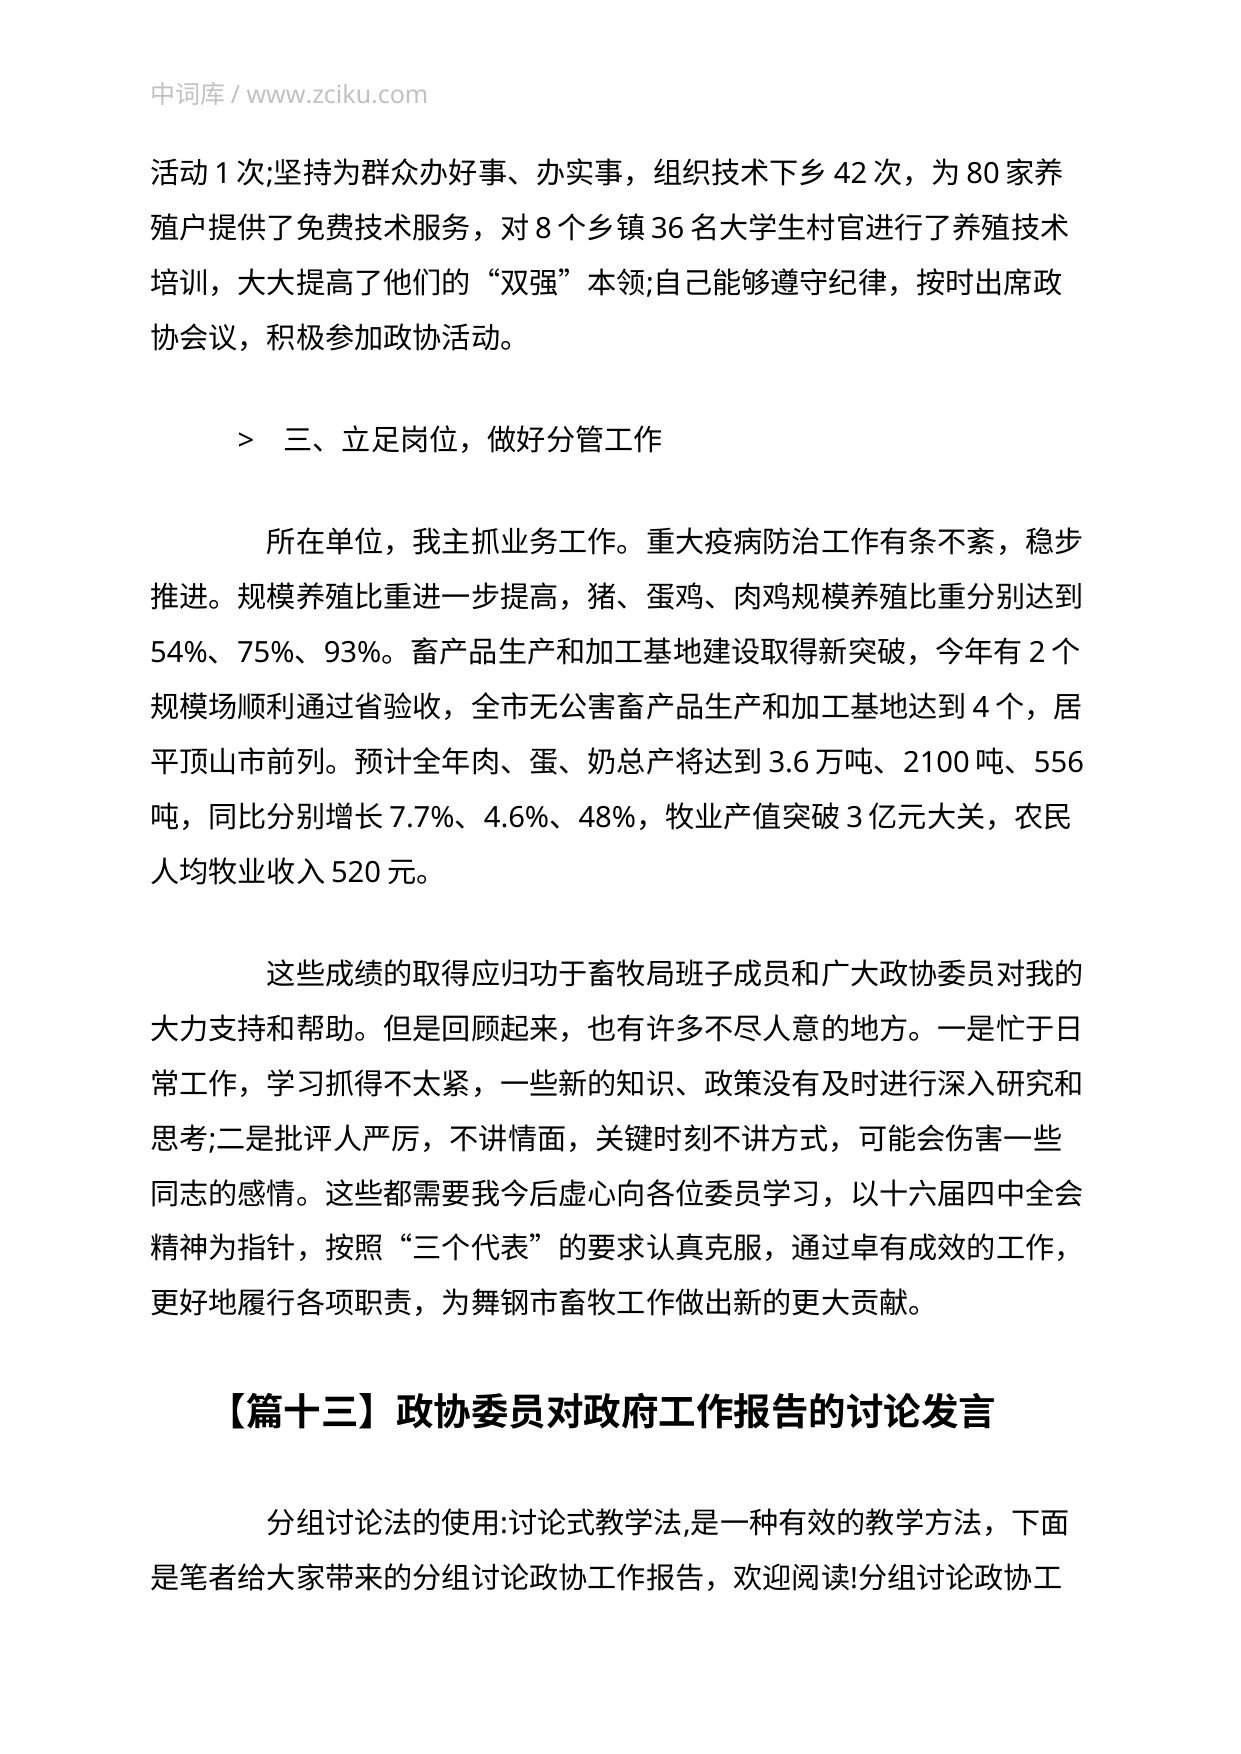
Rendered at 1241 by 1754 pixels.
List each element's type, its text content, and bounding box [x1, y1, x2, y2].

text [150, 150, 1090, 357]
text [150, 1499, 1090, 1597]
text 这些成绩的取得应归功于畜牧局班子成员和广大政协委员对我的大力支持和帮助。但是回顾起来，也有许多不尽人意的地方。一是忙于日常工作，学习抓得不太紧，一些新的知识、政策没有及时进行深入研究和思考;二是批评人严厉，不讲情面，关键时刻不讲方式，可能会伤害一些同志的感情。这些都需要我今后虚心向各位委员学习，以十六届四中全会精神为指针，按照“三个代表”的要求认真克服，通过卓有成效的工作，更好地履行各项职责，为舞钢市畜牧工作做出新的更大贡献。 [150, 951, 1090, 1322]
text 所在单位，我主抓业务工作。重大疫病防治工作有条不紊，稳步推进。规模养殖比重进一步提高，猪、蛋鸡、肉鸡规模养殖比重分别达到54%、75%、93%。畜产品生产和加工基地建设取得新突破，今年有2个规模场顺利通过省验收，全市无公害畜产品生产和加工基地达到4个，居平顶山市前列。预计全年肉、蛋、奶总产将达到3.6万吨、2100吨、556吨，同比分别增长7.7%、4.6%、48%，牧业产值突破3亿元大关，农民人均牧业收入520元。 [150, 519, 1090, 891]
text 【篇十三】政协委员对政府工作报告的讨论发言 [150, 1382, 1090, 1436]
text > 三、立足岗位，做好分管工作 [150, 417, 1090, 459]
